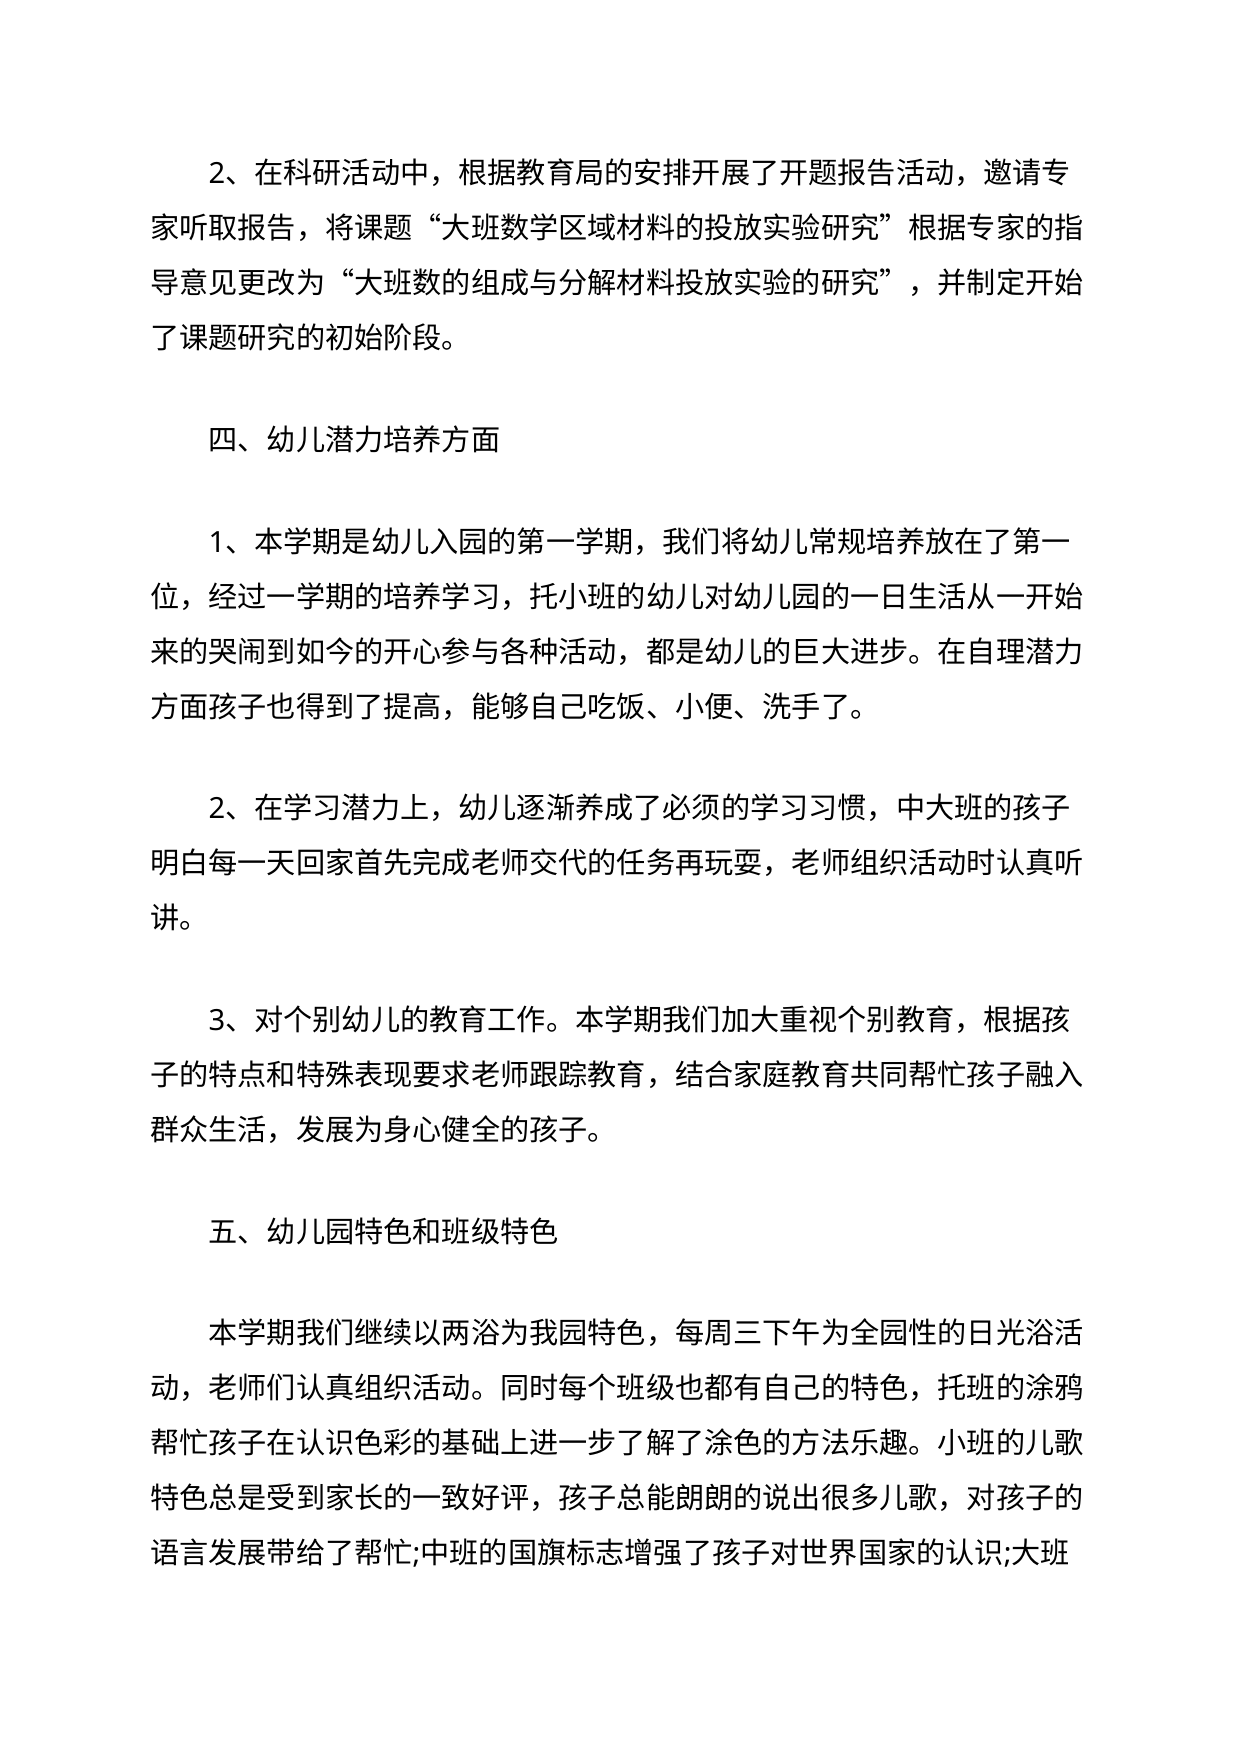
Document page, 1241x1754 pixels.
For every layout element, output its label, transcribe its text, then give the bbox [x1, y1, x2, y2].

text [150, 1310, 1090, 1572]
text 2、在科研活动中，根据教育局的安排开展了开题报告活动，邀请专家听取报告，将课题“大班数学区域材料的投放实验研究”根据专家的指导意见更改为“大班数的组成与分解材料投放实验的研究”，并制定开始了课题研究的初始阶段。 [150, 150, 1090, 357]
text 3、对个别幼儿的教育工作。本学期我们加大重视个别教育，根据孩子的特点和特殊表现要求老师跟踪教育，结合家庭教育共同帮忙孩子融入群众生活，发展为身心健全的孩子。 [150, 997, 1090, 1149]
text 五、幼儿园特色和班级特色 [150, 1208, 1090, 1251]
text 2、在学习潜力上，幼儿逐渐养成了必须的学习习惯，中大班的孩子明白每一天回家首先完成老师交代的任务再玩耍，老师组织活动时认真听讲。 [150, 785, 1090, 937]
text 四、幼儿潜力培养方面 [150, 417, 1090, 459]
text 1、本学期是幼儿入园的第一学期，我们将幼儿常规培养放在了第一位，经过一学期的培养学习，托小班的幼儿对幼儿园的一日生活从一开始来的哭闹到如今的开心参与各种活动，都是幼儿的巨大进步。在自理潜力方面孩子也得到了提高，能够自己吃饭、小便、洗手了。 [150, 518, 1090, 725]
